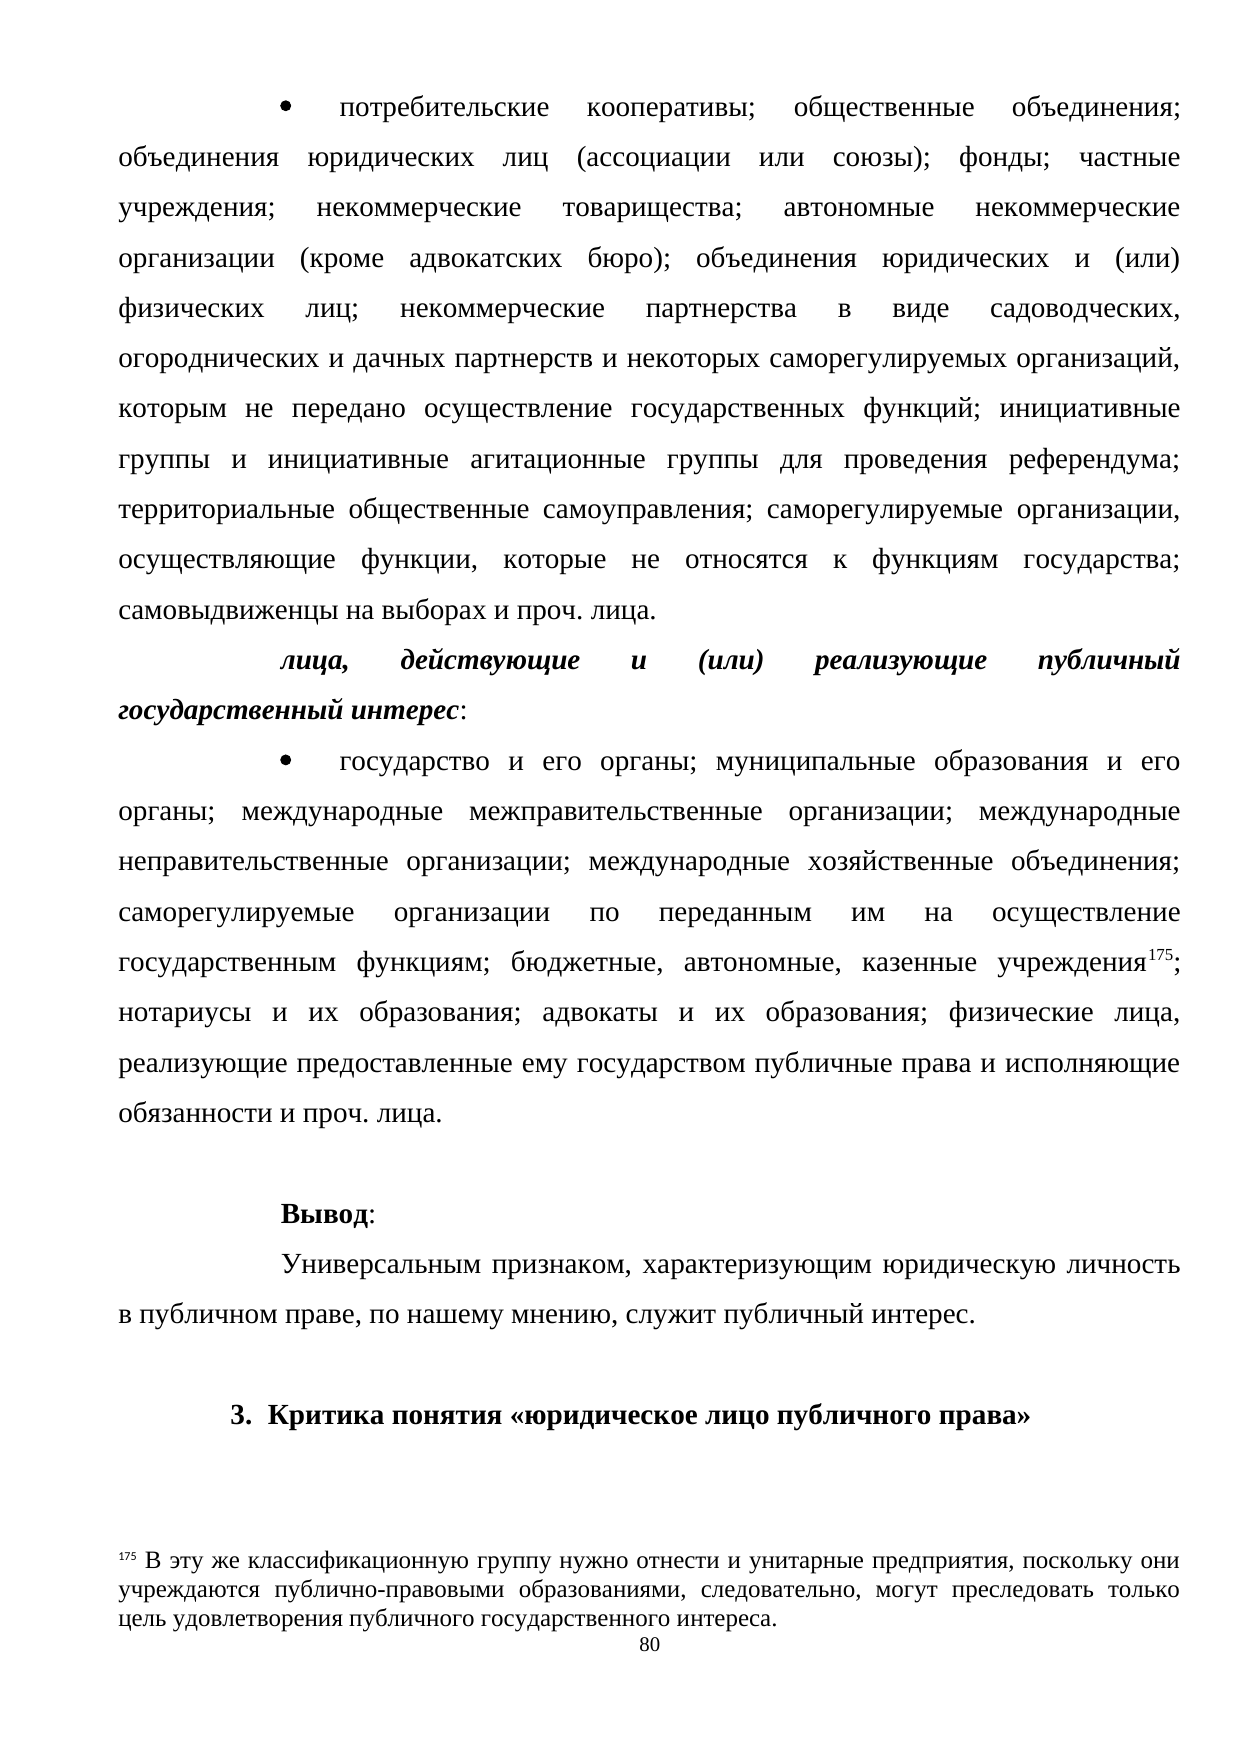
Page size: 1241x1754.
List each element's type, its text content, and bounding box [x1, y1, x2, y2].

list потребительские кооперативы; общественные объединения; объединения юридических лиц (ассоциации или союзы); фонды; частные учреждения; некоммерческие товарищества; автономные некоммерческие организации (кроме адвокатских бюро); объединения юридических и (или) физических лиц; некоммерческие партнерства в виде садоводческих, огороднических и дачных партнерств и некоторых саморегулируемых организаций, которым не передано осуществление государственных функций; инициативные группы и инициативные агитационные группы для проведения референдума; территориальные общественные самоуправления; саморегулируемые организации, осуществляющие функции, которые не относятся к функциям государства; самовыдвиженцы на выборах и проч. лица. [118, 89, 1181, 625]
text лица, действующие и (или) реализующие публичный государственный интерес: [118, 642, 1181, 726]
list Критика понятия «юридическое лицо публичного права» [81, 1397, 1181, 1431]
text Вывод: [118, 1196, 1181, 1229]
text Универсальным признаком, характеризующим юридическую личность в публичном праве, по нашему мнению, служит публичный интерес. [118, 1246, 1181, 1330]
list государство и его органы; муниципальные образования и его органы; международные межправительственные организации; международные неправительственные организации; международные хозяйственные объединения; саморегулируемые организации по переданным им на осуществление государственным функциям; бюджетные, автономные, казенные учреждения; нотариусы и их образования; адвокаты и их образования; физические лица, реализующие предоставленные ему государством публичные права и исполняющие обязанности и проч. лица. [118, 743, 1181, 1129]
